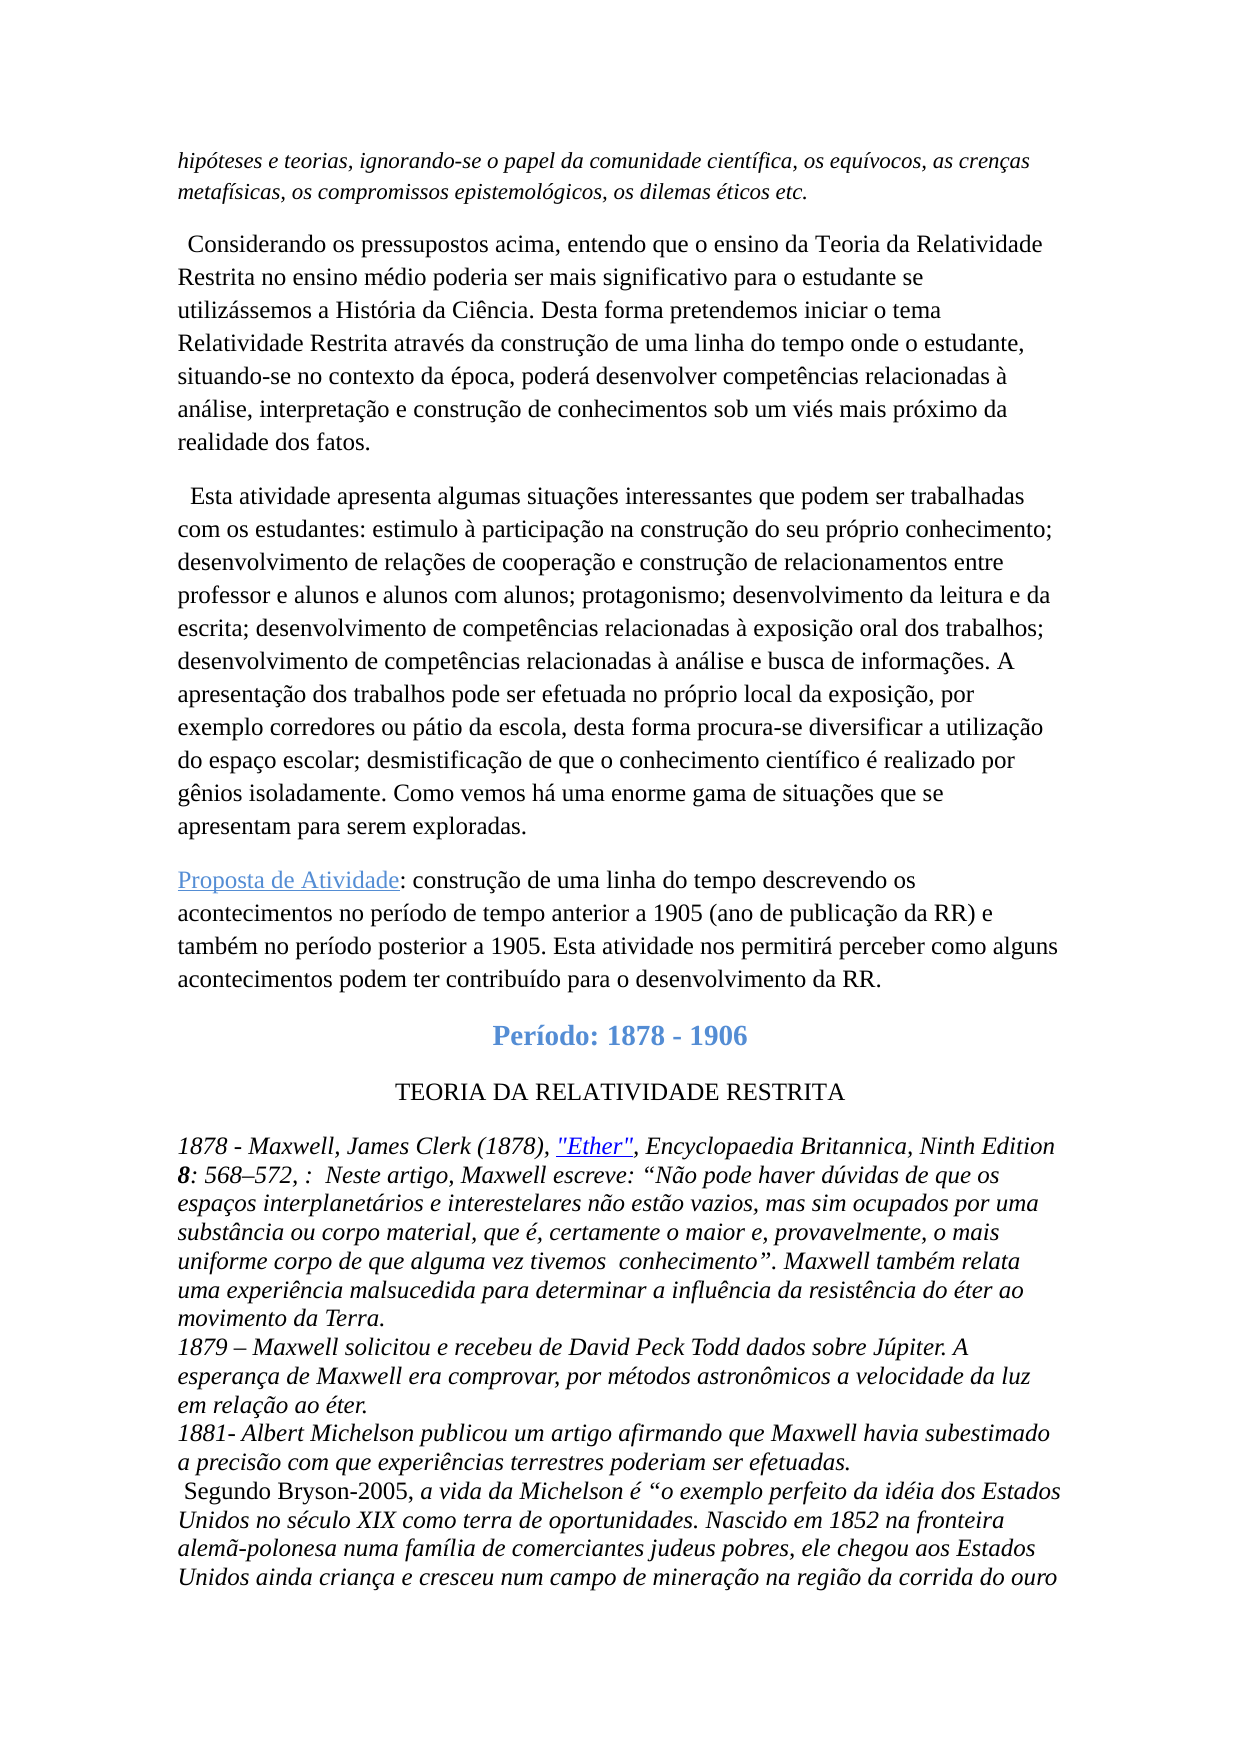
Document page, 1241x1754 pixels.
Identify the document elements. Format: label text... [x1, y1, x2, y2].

text 1879 – Maxwell solicitou e recebeu de David Peck Todd dados sobre Júpiter. A esperança de Maxwell era comprovar, por métodos astronômicos a velocidade da luz em relação ao éter. [177, 1332, 1063, 1418]
text Considerando os pressupostos acima, entendo que o ensino da Teoria da Relatividade Restrita no ensino médio poderia ser mais significativo para o estudante se utilizássemos a História da Ciência. Desta forma pretendemos iniciar o tema Relatividade Restrita através da construção de uma linha do tempo onde o estudante, situando-se no contexto da época, poderá desenvolver competências relacionadas à análise, interpretação e construção de conhecimentos sob um viés mais próximo da realidade dos fatos. [177, 229, 1063, 456]
text Período: 1878 - 1906 [177, 1018, 1063, 1051]
text 1878 - Maxwell, James Clerk (1878), "Ether", Encyclopaedia Britannica, Ninth Edition 8: 568–572, : Neste artigo, Maxwell escreve: “Não pode haver dúvidas de que os espaços interplanetários e interestelares não estão vazios, mas sim ocupados por uma substância ou corpo material, que é, certamente o maior e, provavelmente, o mais uniforme corpo de que alguma vez tivemos conhecimento”. Maxwell também relata uma experiência malsucedida para determinar a influência da resistência do éter ao movimento da Terra. [177, 1131, 1063, 1332]
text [177, 148, 1063, 204]
text TEORIA DA RELATIVIDADE RESTRITA [177, 1077, 1063, 1106]
text Proposta de Atividade: construção de uma linha do tempo descrevendo os acontecimentos no período de tempo anterior a 1905 (ano de publicação da RR) e também no período posterior a 1905. Esta atividade nos permitirá perceber como alguns acontecimentos podem ter contribuído para o desenvolvimento da RR. [177, 865, 1063, 993]
text Esta atividade apresenta algumas situações interessantes que podem ser trabalhadas com os estudantes: estimulo à participação na construção do seu próprio conhecimento; desenvolvimento de relações de cooperação e construção de relacionamentos entre professor e alunos e alunos com alunos; protagonismo; desenvolvimento da leitura e da escrita; desenvolvimento de competências relacionadas à exposição oral dos trabalhos; desenvolvimento de competências relacionadas à análise e busca de informações. A apresentação dos trabalhos pode ser efetuada no próprio local da exposição, por exemplo corredores ou pátio da escola, desta forma procura-se diversificar a utilização do espaço escolar; desmistificação de que o conhecimento científico é realizado por gênios isoladamente. Como vemos há uma enorme gama de situações que se apresentam para serem exploradas. [177, 481, 1063, 840]
text 1881- Albert Michelson publicou um artigo afirmando que Maxwell havia subestimado a precisão com que experiências terrestres poderiam ser efetuadas. [177, 1418, 1063, 1476]
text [177, 1476, 1063, 1591]
